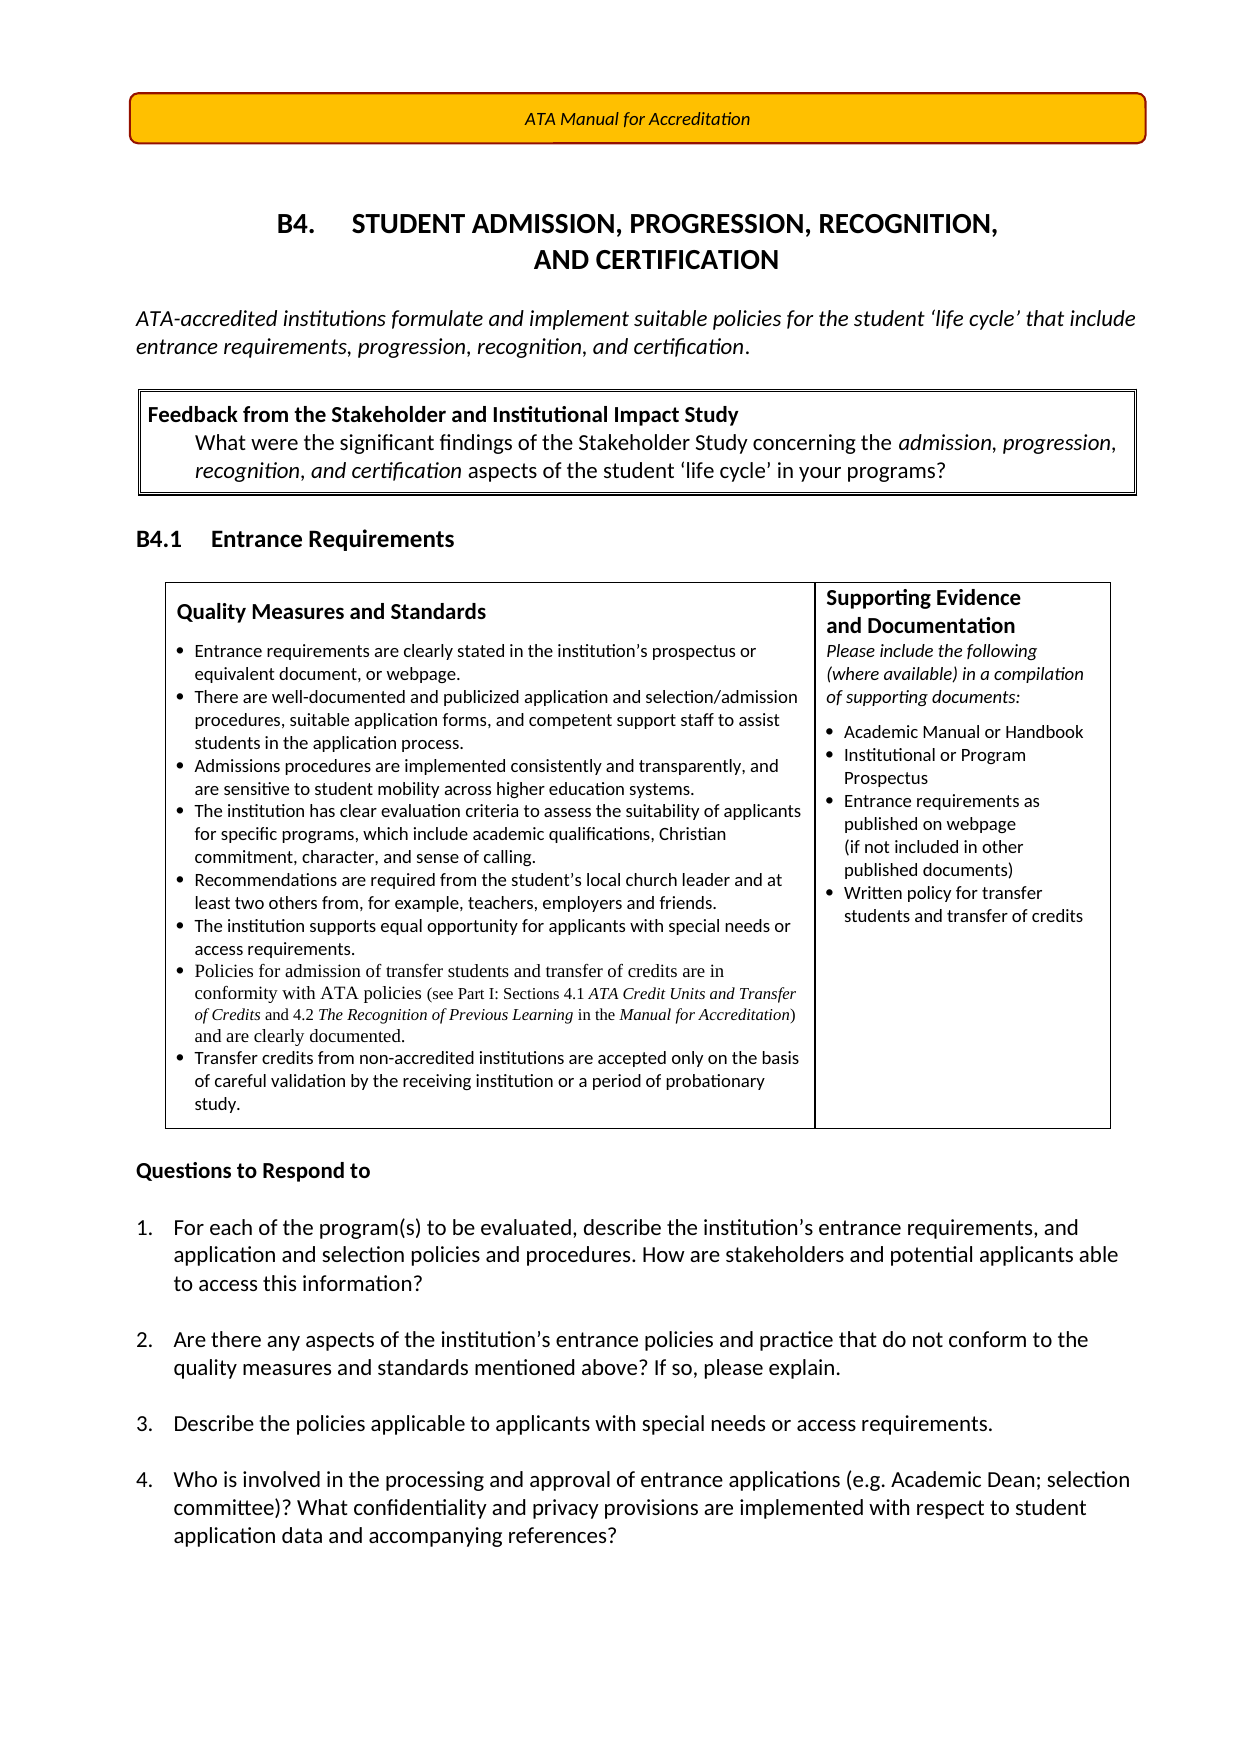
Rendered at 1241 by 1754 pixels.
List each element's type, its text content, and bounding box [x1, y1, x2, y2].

table_cell Please include the following (where available) in a compilation of supporting documents: Academic Manual or Handbook Institutional or Program Prospectus Entrance requirements as published on webpage (if not included in other published documents) Written policy for transfer students and transfer of credits [816, 639, 1110, 1127]
table_cell Entrance requirements are clearly stated in the institution’s prospectus or equivalent document, or webpage. There are well-documented and publicized application and selection/admission procedures, suitable application forms, and competent support staff to assist students in the application process. Admissions procedures are implemented consistently and transparently, and are sensitive to student mobility across higher education systems. The institution has clear evaluation criteria to assess the suitability of applicants for specific programs, which include academic qualifications, Christian commitment, character, and sense of calling. Recommendations are required from the student’s local church leader and at least two others from, for example, teachers, employers and friends. The institution supports equal opportunity for applicants with special needs or access requirements. Policies for admission of transfer students and transfer of credits are in conformity with ATA policies (see Part I: Sections 4.1 ATA Credit Units and Transfer of Credits and 4.2 The Recognition of Previous Learning in the Manual for Accreditation) and are clearly documented. Transfer credits from non-accredited institutions are accepted only on the basis of careful validation by the receiving institution or a period of probationary study. [166, 639, 814, 1127]
text ATA-accredited institutions formulate and implement suitable policies for the student ‘life cycle’ that include entrance requirements, progression, recognition, and certification. [136, 304, 1140, 361]
table_header Supporting Evidence and Documentation [816, 583, 1110, 639]
list Student Admission, Progression, Recognition, and Certification [136, 205, 1140, 276]
table_header Quality Measures and Standards [166, 583, 814, 639]
list For each of the program(s) to be evaluated, describe the institution’s entrance requirements, and application and selection policies and procedures. How are stakeholders and potential applicants able to access this information? [136, 1213, 1140, 1297]
list Who is involved in the processing and approval of entrance applications (e.g. Academic Dean; selection committee)? What confidentiality and privacy provisions are implemented with respect to student application data and accompanying references? [136, 1465, 1140, 1549]
list Describe the policies applicable to applicants with special needs or access requirements. [136, 1409, 1140, 1437]
text Feedback from the Stakeholder and Institutional Impact Study [141, 392, 1134, 417]
text B4.1 Entrance Requirements [136, 523, 1140, 554]
list Are there any aspects of the institution’s entrance policies and practice that do not conform to the quality measures and standards mentioned above? If so, please explain. [136, 1325, 1140, 1381]
text What were the significant findings of the Stakeholder Study concerning the admission, progression, recognition, and certification aspects of the student ‘life cycle’ in your programs? [141, 417, 1134, 492]
text Questions to Respond to [136, 1157, 1140, 1184]
